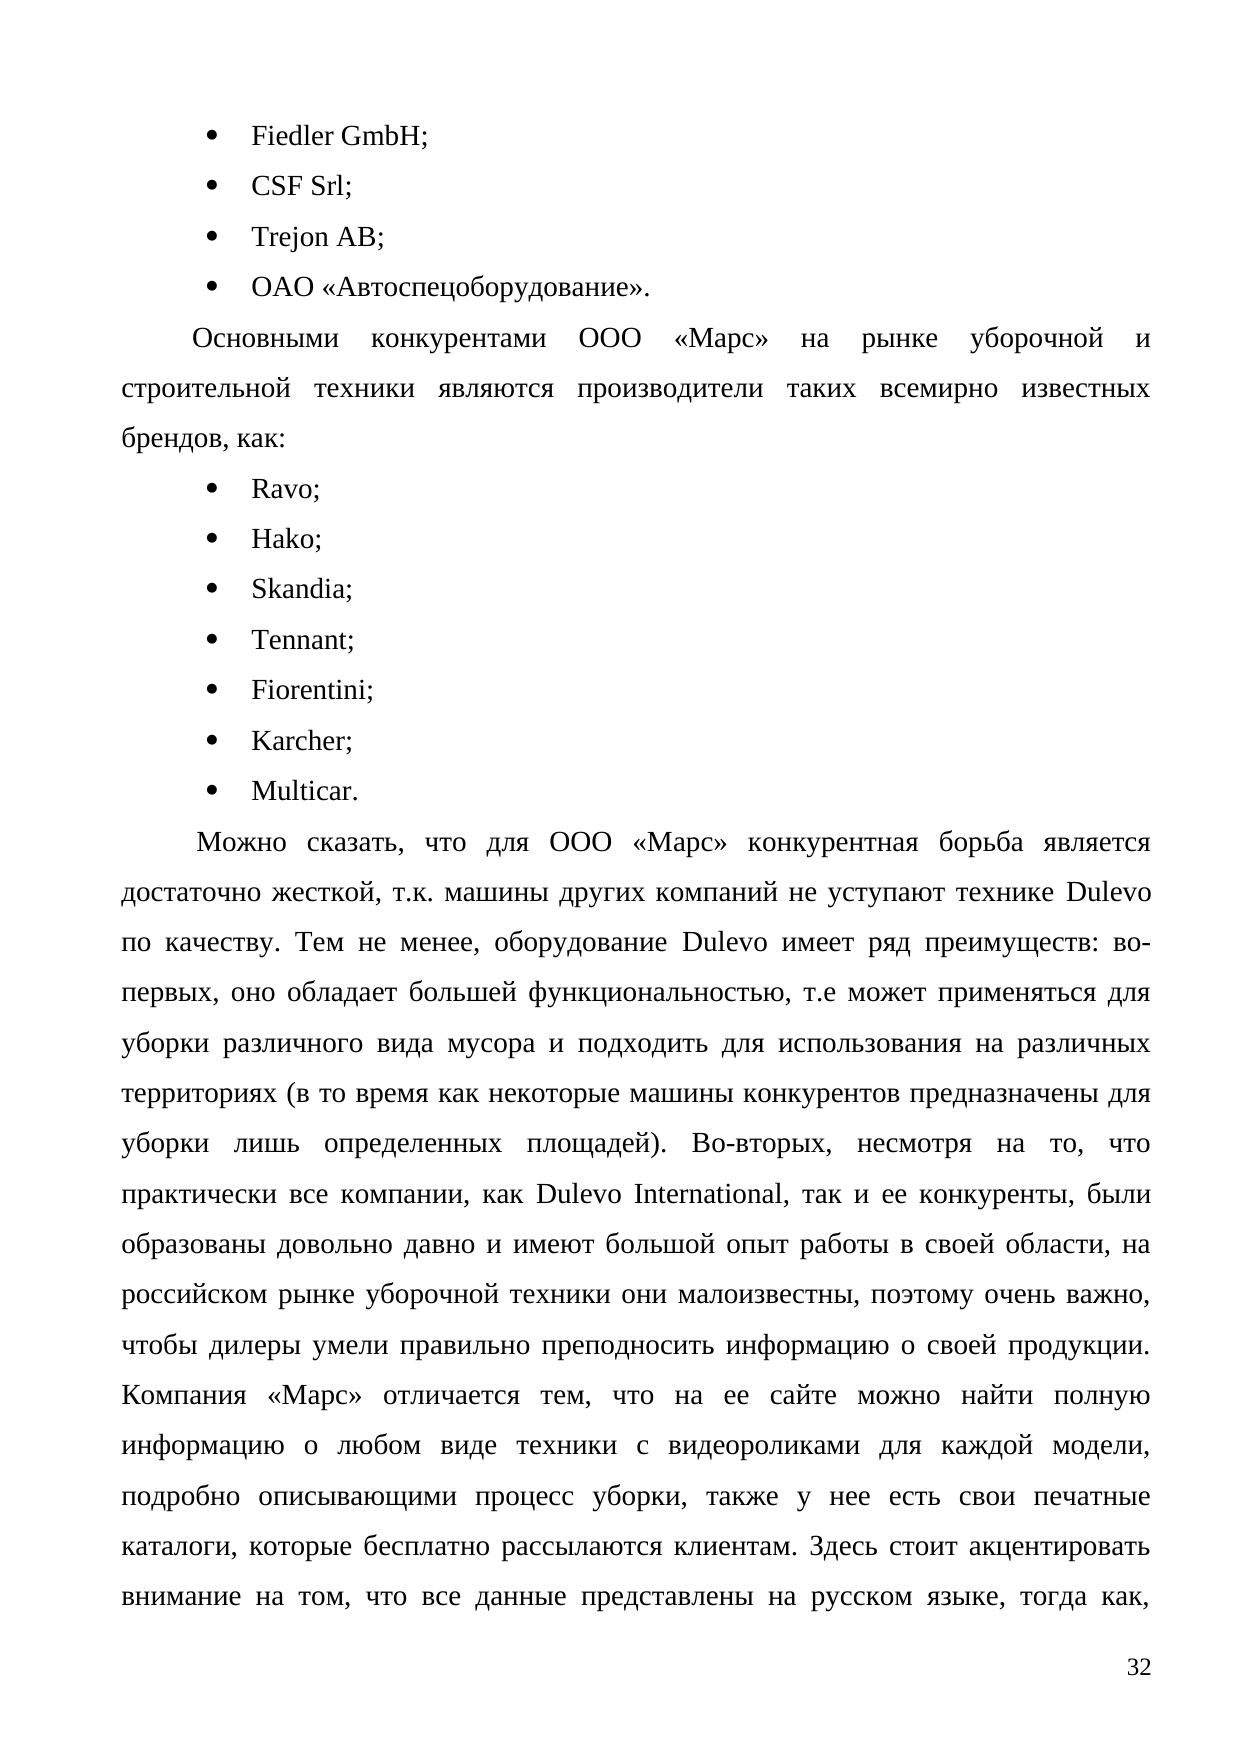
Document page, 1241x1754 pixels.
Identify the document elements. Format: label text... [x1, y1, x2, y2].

list Multicar. [177, 773, 1152, 807]
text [121, 824, 1152, 1612]
list Hako; [177, 521, 1152, 555]
list Skandia; [177, 572, 1152, 605]
list ОАО «Автоспецоборудование». [177, 269, 1152, 303]
list Karcher; [177, 723, 1152, 756]
list CSF Srl; [177, 168, 1152, 202]
list Tennant; [177, 622, 1152, 656]
text Основными конкурентами ООО «Марс» на рынке уборочной и строительной техники являются производители таких всемирно известных брендов, как: [121, 320, 1152, 454]
list Ravo; [177, 471, 1152, 504]
list ; [177, 219, 1152, 253]
list Fiedler GmbH; [177, 118, 1152, 152]
list Fiorentini; [177, 672, 1152, 706]
